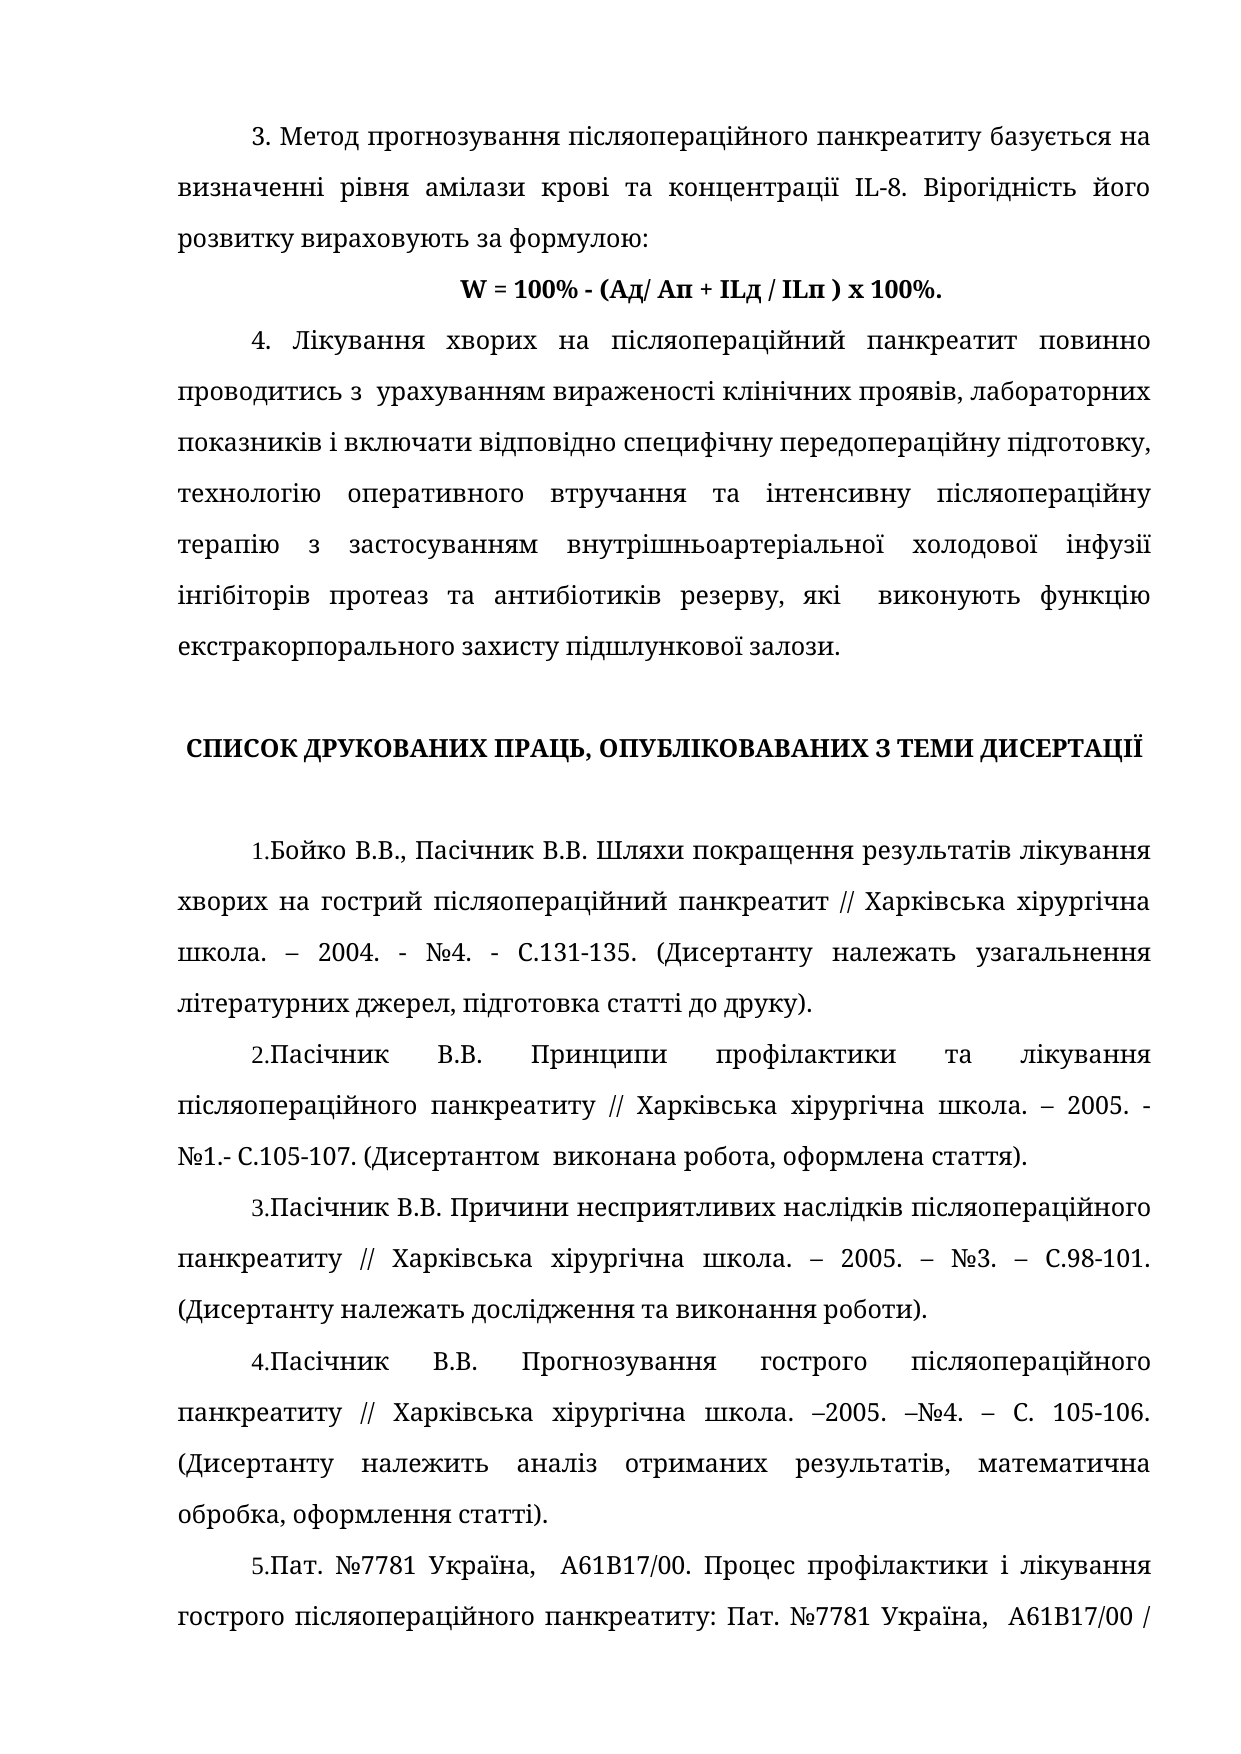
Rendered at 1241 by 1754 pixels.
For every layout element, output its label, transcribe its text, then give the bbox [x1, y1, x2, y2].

text 4. Лікування хворих на післяопераційний панкреатит повинно проводитись з урахуванням вираженості клінічних проявів, лабораторних показників і включати відповідно специфічну передопераційну підготовку, технологію оперативного втручання та інтенсивну післяопераційну терапію з застосуванням внутрішньоартеріальної холодової інфузії інгібіторів протеаз та антибіотиків резерву, які виконують функцію екстракорпорального захисту підшлункової залози. [177, 322, 1152, 663]
list Бойко В.В., Пасічник В.В. Шляхи покращення результатів лікування хворих на гострий післяопераційний панкреатит // Харківська хірургічна школа. – 2004. - №4. - С.131-135. (Дисертанту належать узагальнення літературних джерел, підготовка статті до друку). [177, 833, 1152, 1020]
text CПИСОК ДРУКОВАНИХ ПРАЦЬ, ОПУБЛІКОВАВАНИХ З ТЕМИ ДИСЕРТАЦІЇ [177, 731, 1152, 765]
list Пасічник В.В. Принципи профілактики та лікування післяопераційного панкреатиту // Харківська хірургічна школа. – 2005. - №1.- С.105-107. (Дисертантом виконана робота, оформлена стаття). [177, 1037, 1152, 1173]
text 3. Метод прогнозування післяопераційного панкреатиту базується на визначенні рівня амілази крові та концентрації IL-8. Вірогідність його розвитку вираховують за формулою: [177, 118, 1152, 254]
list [177, 1547, 1152, 1632]
list Пасічник В.В. Прогнозування гострого післяопераційного панкреатиту // Харківська хірургічна школа. –2005. –№4. – С. 105-106. (Дисертанту належить аналіз отриманих результатів, математична обробка, оформлення статті). [177, 1343, 1152, 1530]
text W = 100% - (Ад/ Ап + ILд / ILп ) х 100%. [177, 271, 1152, 305]
list Пасічник В.В. Причини несприятливих наслідків післяопераційного панкреатиту // Харківська хірургічна школа. – 2005. – №3. – С.98-101. (Дисертанту належать дослідження та виконання роботи). [177, 1190, 1152, 1326]
